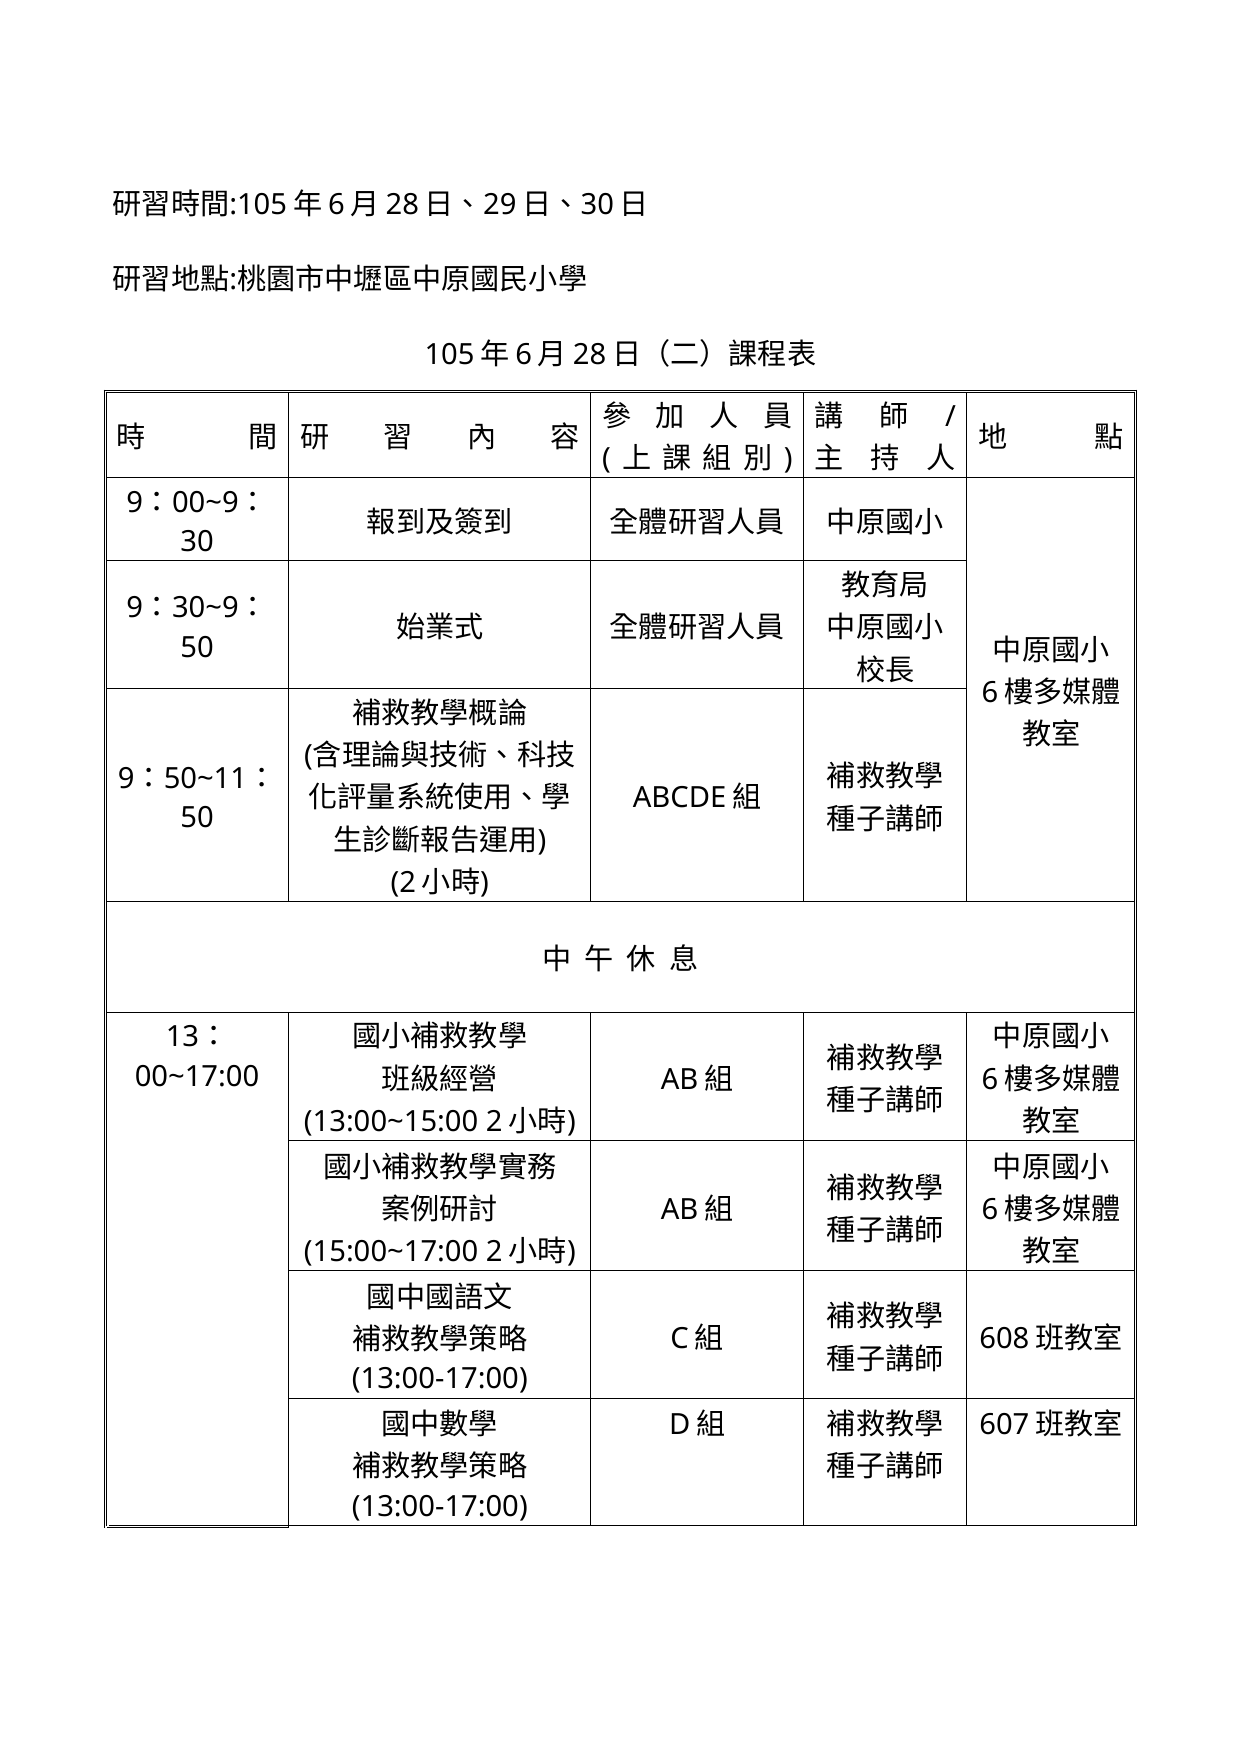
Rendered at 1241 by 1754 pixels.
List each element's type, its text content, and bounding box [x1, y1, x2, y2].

table_cell 始業式 [289, 561, 590, 688]
table_cell AB組 [591, 1013, 803, 1140]
table_cell C組 [591, 1271, 803, 1397]
table_header 時間 [107, 393, 288, 477]
table_cell 中原國小 6樓多媒體教室 [967, 1013, 1134, 1140]
table_cell 608班教室 [967, 1271, 1134, 1397]
table_cell 報到及簽到 [289, 478, 590, 560]
table_cell AB組 [591, 1141, 803, 1270]
text 研習時間:105年6月28日、29日、30日 [112, 164, 1128, 239]
table_cell 全體研習人員 [591, 478, 803, 560]
table_cell 全體研習人員 [591, 561, 803, 688]
table_header 參加人員 (上課組別) [591, 393, 803, 477]
table_cell ABCDE組 [591, 689, 803, 901]
table_cell 補救教學 種子講師 [804, 1013, 966, 1140]
table_cell 9：00~9：30 [107, 478, 288, 560]
table_cell 中 午 休 息 [107, 902, 1134, 1012]
table_cell 補救教學 種子講師 [804, 1271, 966, 1397]
text 105年6月28日（二）課程表 [112, 314, 1128, 389]
table_cell 補救教學 種子講師 [804, 1399, 966, 1525]
table_cell 國中數學 補救教學策略 (13:00-17:00) [289, 1399, 590, 1525]
table_cell 國小補救教學 班級經營 (13:00~15:00 2小時) [289, 1013, 590, 1140]
table_cell 9：30~9：50 [107, 561, 288, 688]
table_cell 國中國語文 補救教學策略 (13:00-17:00) [289, 1271, 590, 1397]
table_cell 補救教學概論 (含理論與技術、科技化評量系統使用、學生診斷報告運用) (2小時) [289, 689, 590, 901]
table_cell 中原國小 6樓多媒體教室 [967, 478, 1134, 901]
table_cell 教育局 中原國小校長 [804, 561, 966, 688]
table_cell 國小補救教學實務 案例研討 (15:00~17:00 2小時) [289, 1141, 590, 1270]
table_cell 中原國小 6樓多媒體教室 [967, 1141, 1134, 1270]
table_cell 補救教學 種子講師 [804, 689, 966, 901]
table_cell D組 [591, 1399, 803, 1525]
text 研習地點:桃園市中壢區中原國民小學 [112, 239, 1128, 314]
table_cell 607班教室 [967, 1399, 1134, 1525]
table_header 地點 [967, 393, 1134, 477]
table_cell 中原國小 [804, 478, 966, 560]
table_header 研習內容 [289, 393, 590, 477]
table_cell 9：50~11：50 [107, 689, 288, 901]
table_cell 13：00~17:00 [107, 1013, 288, 1525]
table_cell 補救教學 種子講師 [804, 1141, 966, 1270]
table_header 講師/ 主持人 [804, 393, 966, 477]
